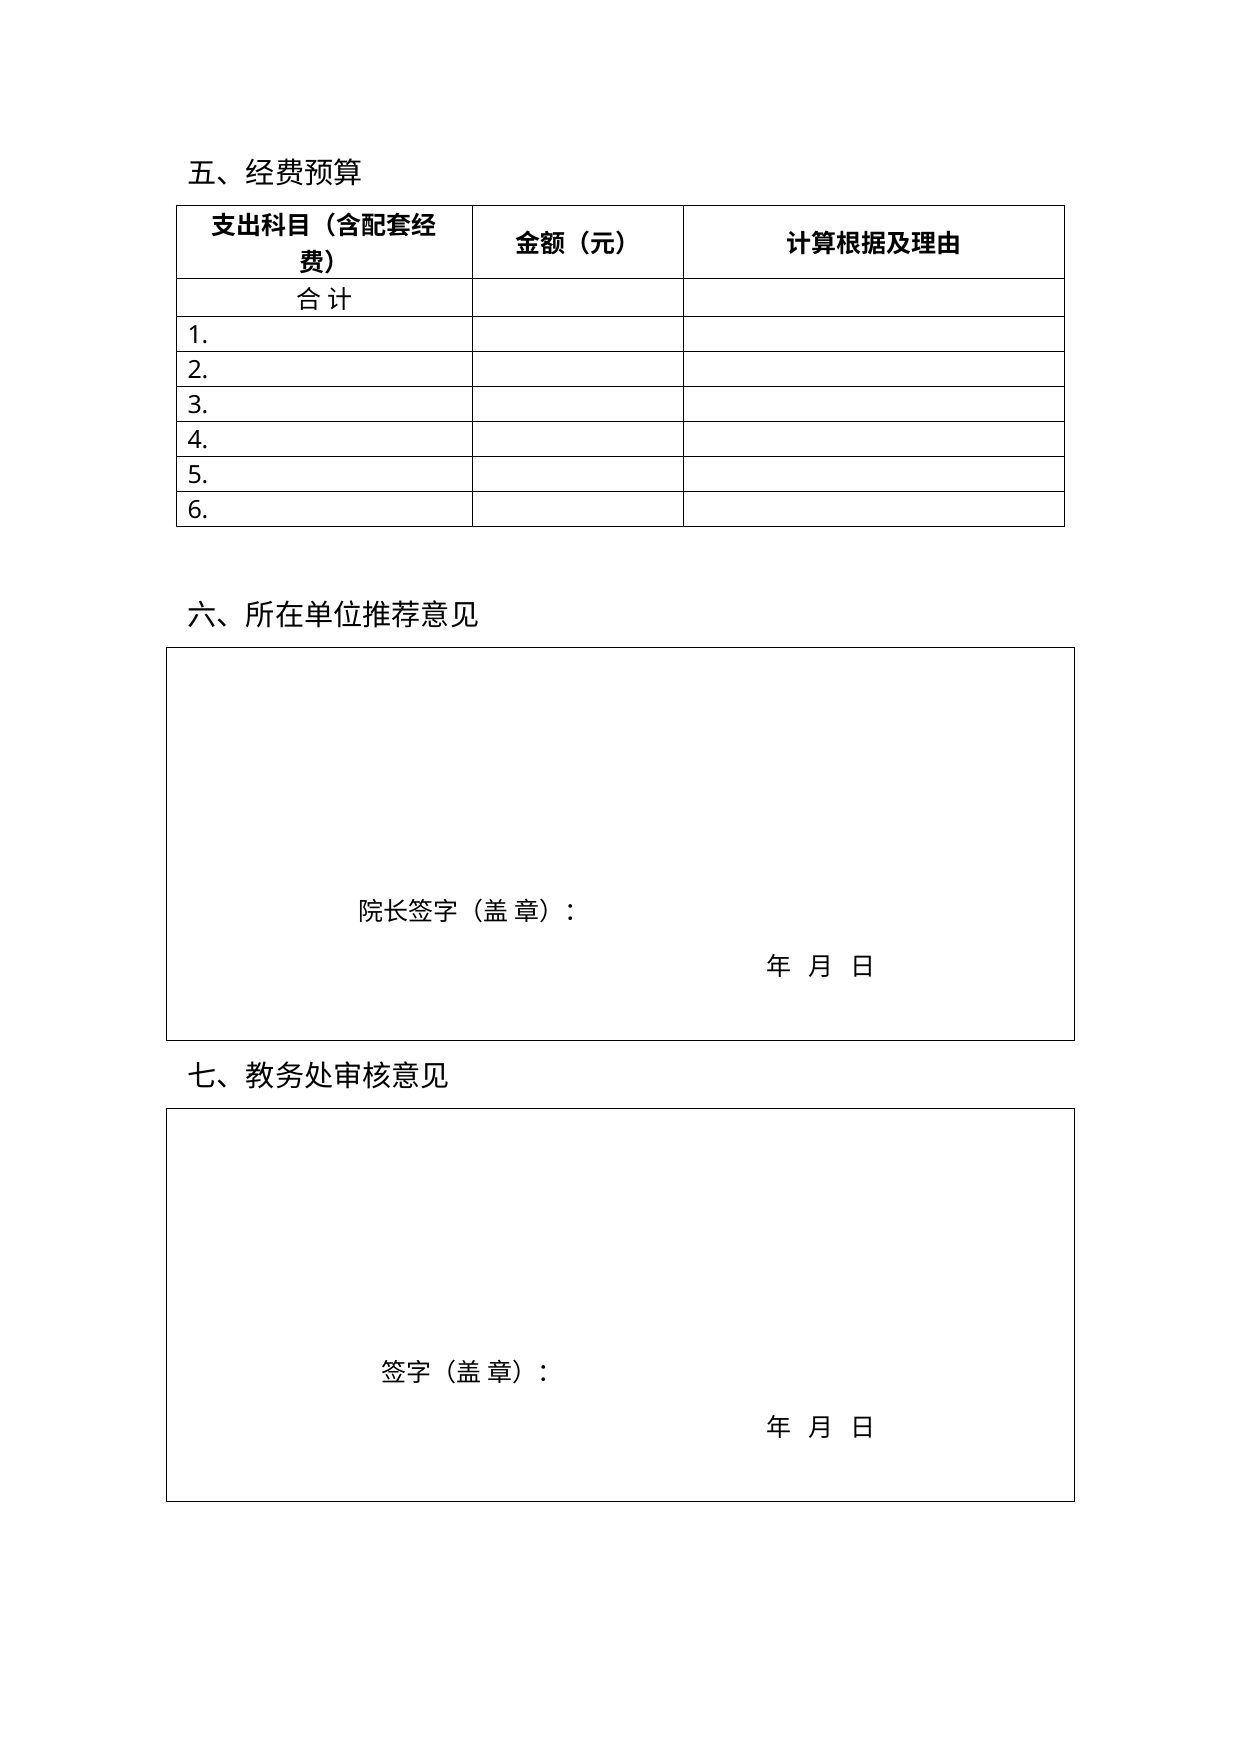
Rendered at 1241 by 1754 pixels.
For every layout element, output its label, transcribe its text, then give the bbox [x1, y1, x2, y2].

table_cell [473, 317, 683, 351]
table_cell [684, 352, 1064, 386]
table_cell [473, 352, 683, 386]
table_header 金额（元） [473, 206, 683, 278]
table_cell 6. [177, 492, 472, 526]
table_cell 合 计 [177, 279, 472, 316]
table_cell [684, 387, 1064, 421]
table_header 计算根据及理由 [684, 206, 1064, 278]
table_header 院长签字（盖 章）： 年 月 日 [167, 648, 1074, 1040]
table_cell [684, 492, 1064, 526]
table_cell [177, 422, 472, 456]
table_cell [684, 279, 1064, 316]
table_cell [684, 422, 1064, 456]
table_header 签字（盖 章）： 年 月 日 [167, 1109, 1074, 1501]
text 七、教务处审核意见 [187, 1053, 1053, 1095]
table_cell [473, 279, 683, 316]
table_cell [473, 457, 683, 491]
table_cell [177, 387, 472, 421]
table_header 支出科目（含配套经费） [177, 206, 472, 278]
table_cell [177, 317, 472, 351]
table_cell [473, 387, 683, 421]
text 五、经费预算 [187, 150, 1053, 192]
text 六、所在单位推荐意见 [187, 592, 1053, 634]
table_cell [684, 457, 1064, 491]
table_cell [684, 317, 1064, 351]
table_cell [473, 492, 683, 526]
table_cell [177, 457, 472, 491]
table_cell [473, 422, 683, 456]
table_cell [177, 352, 472, 386]
